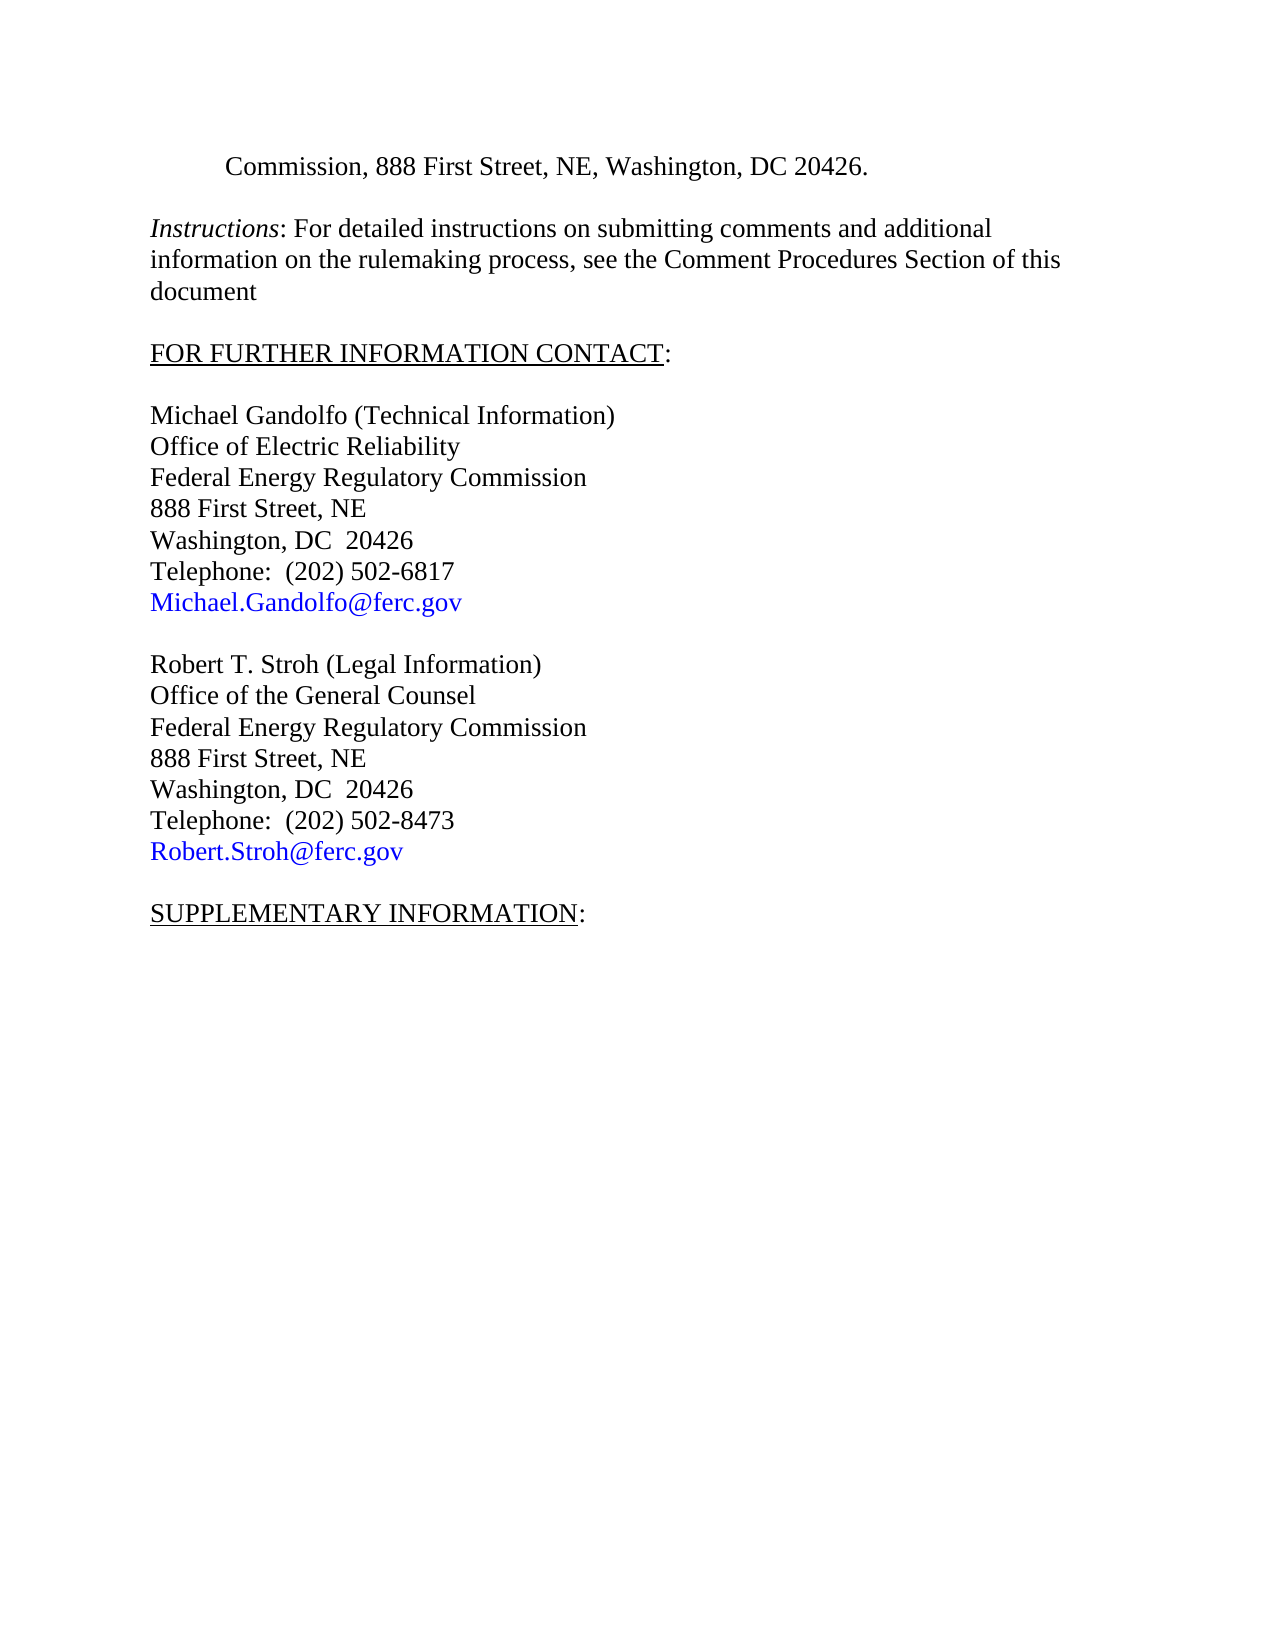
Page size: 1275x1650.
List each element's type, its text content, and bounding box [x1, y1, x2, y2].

text 888 First Street, NE [150, 493, 1125, 524]
text Robert.Stroh@ferc.gov [150, 835, 1125, 866]
text Michael.Gandolfo@ferc.gov [150, 586, 1125, 617]
text Washington, DC 20426 [150, 524, 1125, 555]
text Washington, DC 20426 [150, 773, 1125, 804]
text Federal Energy Regulatory Commission [150, 461, 1125, 493]
text Office of the General Counsel [150, 679, 1125, 711]
text 888 First Street, NE [150, 742, 1125, 773]
text Office of Electric Reliability [150, 430, 1125, 461]
text Instructions: For detailed instructions on submitting comments and additional information on the rulemaking process, see the Comment Procedures Section of this document [150, 212, 1125, 306]
text Federal Energy Regulatory Commission [150, 711, 1125, 742]
text Telephone: (202) 502-8473 [150, 804, 1125, 835]
text FOR FURTHER INFORMATION CONTACT: [150, 337, 1125, 368]
text Michael Gandolfo (Technical Information) [150, 399, 1125, 430]
text Telephone: (202) 502-6817 [150, 555, 1125, 586]
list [187, 150, 1125, 181]
text Robert T. Stroh (Legal Information) [150, 648, 1125, 679]
text SUPPLEMENTARY INFORMATION: [150, 897, 1125, 929]
